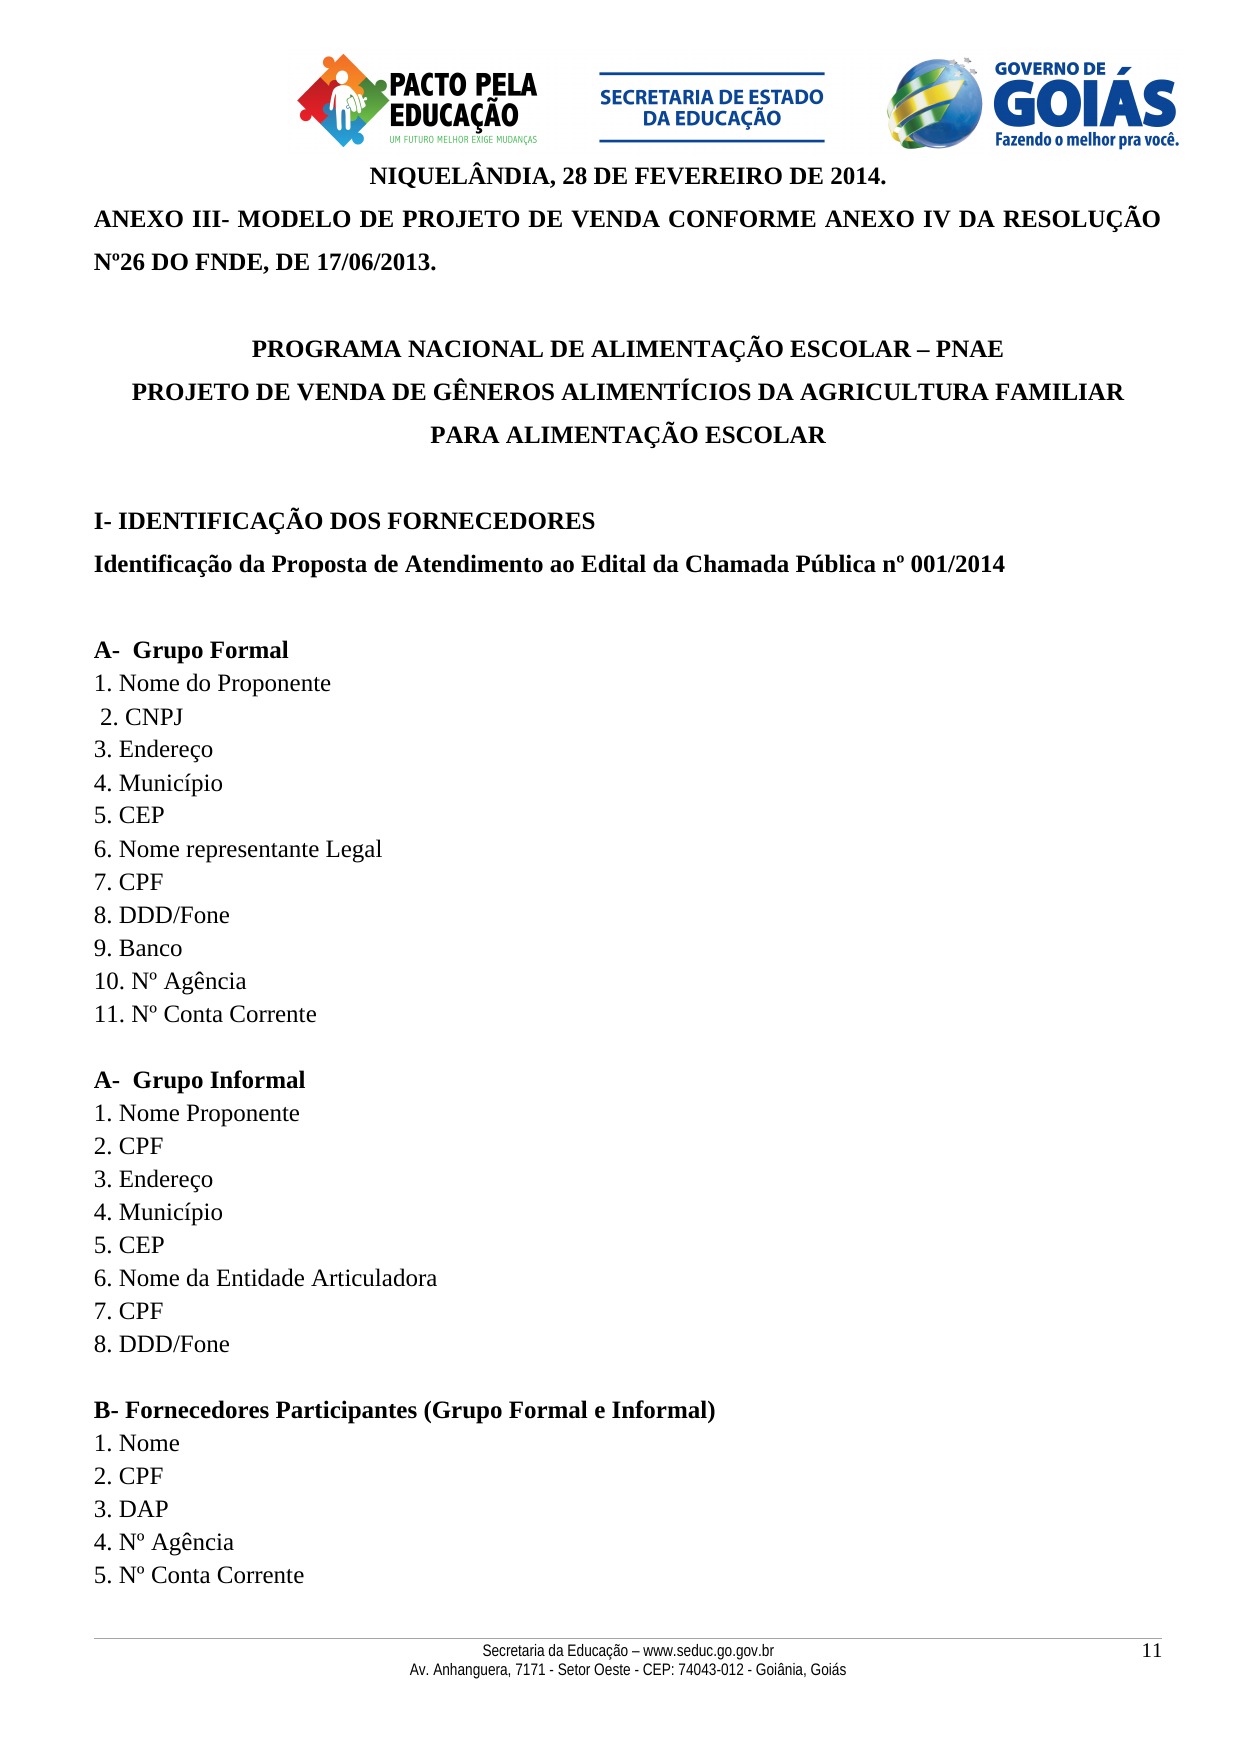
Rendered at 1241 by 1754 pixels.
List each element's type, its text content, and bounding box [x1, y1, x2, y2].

text PROJETO DE VENDA DE GÊNEROS ALIMENTÍCIOS DA AGRICULTURA FAMILIAR PARA ALIMENTAÇÃO ESCOLAR [94, 377, 1162, 449]
text 2. CPF [94, 1461, 1162, 1490]
text A- Grupo Formal [94, 636, 1162, 664]
text 6. Nome da Entidade Articuladora [94, 1263, 1162, 1292]
text 1. Nome [94, 1428, 1162, 1457]
text I- IDENTIFICAÇÃO DOS FORNECEDORES [94, 506, 1162, 535]
text PROGRAMA NACIONAL DE ALIMENTAÇÃO ESCOLAR – PNAE [94, 334, 1162, 362]
text Identificação da Proposta de Atendimento ao Edital da Chamada Pública nº 001/2014 [94, 549, 1162, 578]
text 10. Nº Agência [94, 966, 1162, 994]
text ANEXO III- MODELO DE PROJETO DE VENDA CONFORME ANEXO IV DA RESOLUÇÃO Nº26 DO FNDE, DE 17/06/2013. [94, 204, 1162, 276]
text 2. CNPJ [94, 702, 1162, 730]
text 4. Município [94, 1197, 1162, 1226]
text 5. CEP [94, 1230, 1162, 1259]
text 3. Endereço [94, 734, 1162, 763]
text 11. Nº Conta Corrente [94, 999, 1162, 1027]
text 6. Nome representante Legal [94, 834, 1162, 862]
text NIQUELÂNDIA, 28 DE FEVEREIRO DE 2014. [94, 161, 1162, 190]
text B- Fornecedores Participantes (Grupo Formal e Informal) [94, 1395, 1162, 1424]
text 8. DDD/Fone [94, 900, 1162, 928]
text 7. CPF [94, 867, 1162, 895]
text 5. CEP [94, 801, 1162, 829]
text 7. CPF [94, 1296, 1162, 1325]
text 4. Nº Agência [94, 1527, 1162, 1556]
text 1. Nome Proponente [94, 1098, 1162, 1127]
text 3. DAP [94, 1494, 1162, 1523]
text 1. Nome do Proponente [94, 668, 1162, 697]
text 4. Município [94, 768, 1162, 796]
text 8. DDD/Fone [94, 1329, 1162, 1358]
text A- Grupo Informal [94, 1065, 1162, 1093]
text 5. Nº Conta Corrente [94, 1560, 1162, 1589]
text 2. CPF [94, 1131, 1162, 1159]
picture [288, 49, 1186, 158]
text 3. Endereço [94, 1164, 1162, 1193]
text 9. Banco [94, 933, 1162, 961]
